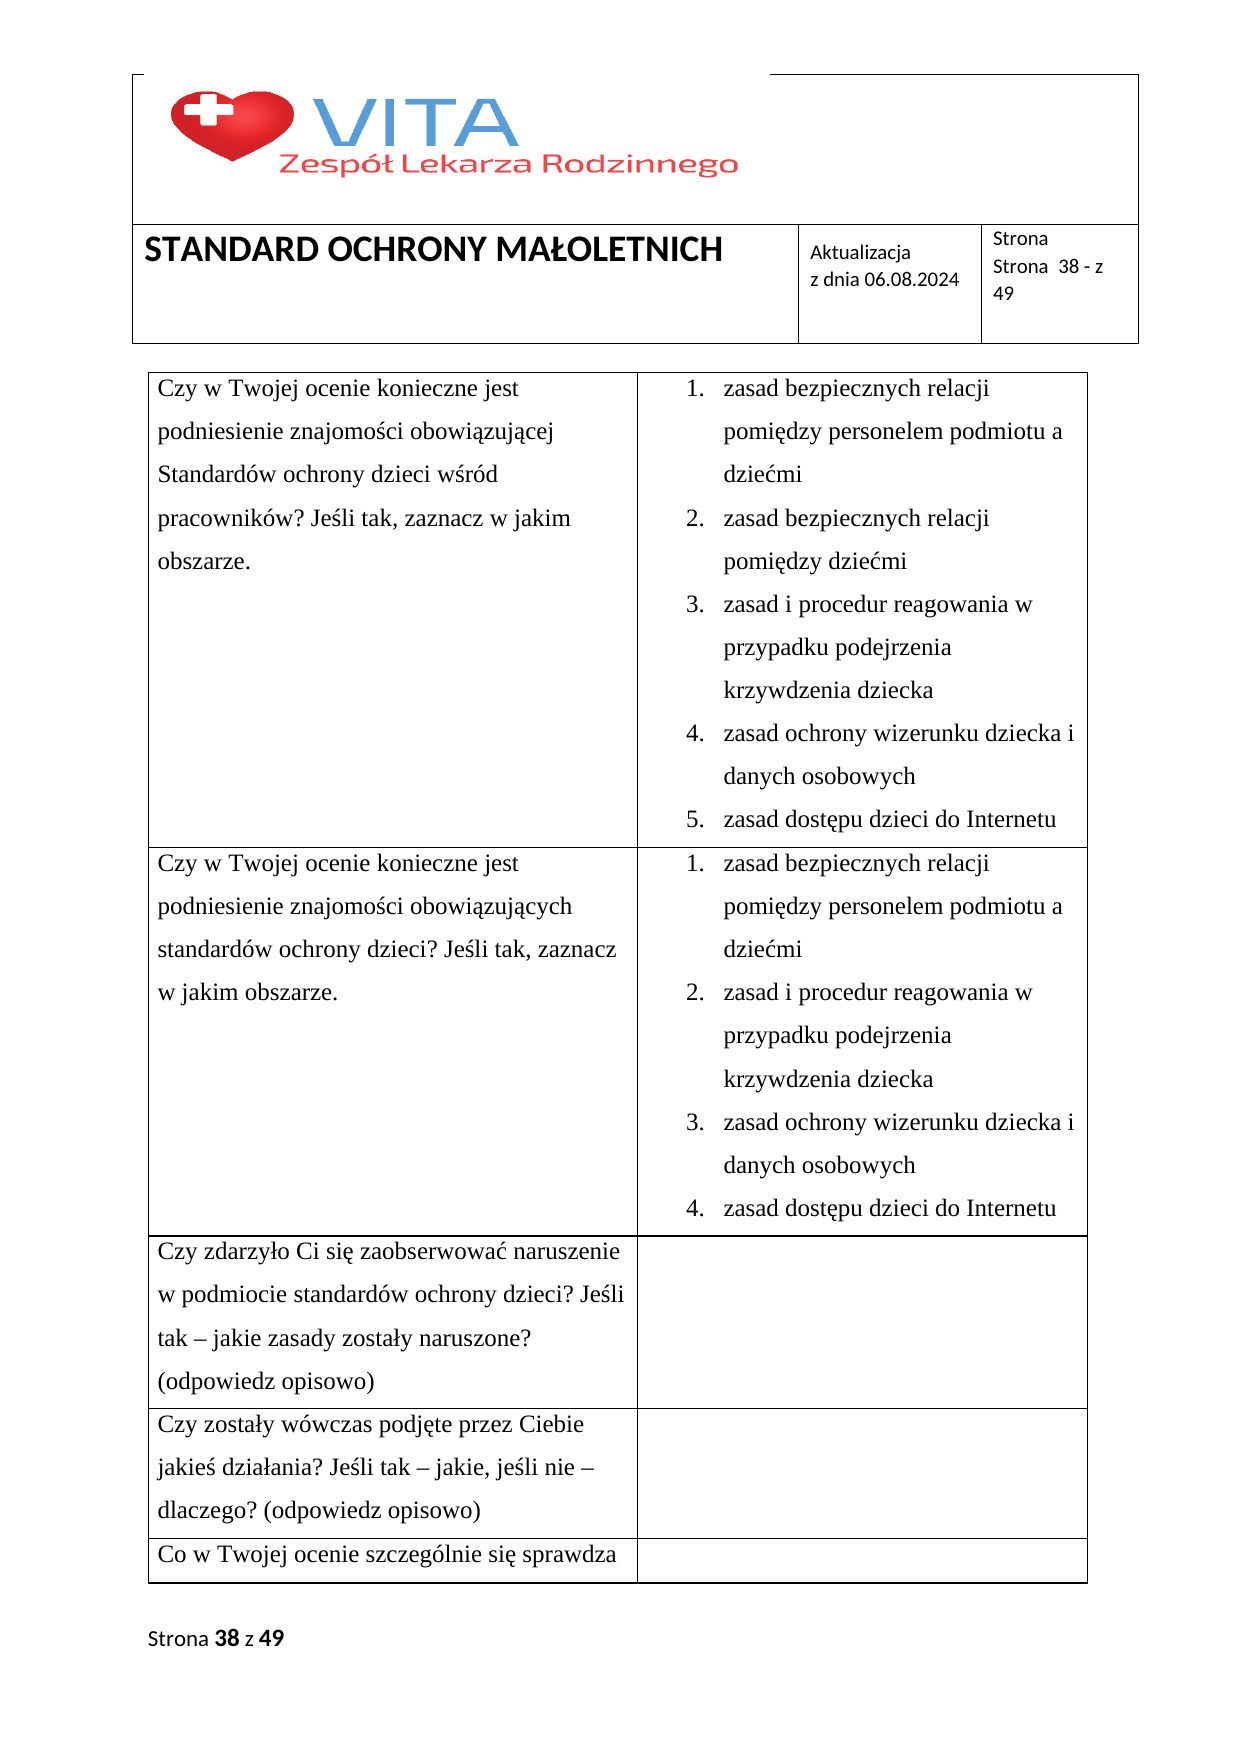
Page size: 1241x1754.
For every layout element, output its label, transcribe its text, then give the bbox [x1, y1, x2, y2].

table_cell [638, 1237, 1087, 1408]
table_cell zasad bezpiecznych relacji pomiędzy personelem podmiotu a dziećmi zasad bezpiecznych relacji pomiędzy dziećmi zasad i procedur reagowania w przypadku podejrzenia krzywdzenia dziecka zasad ochrony wizerunku dziecka i danych osobowych zasad dostępu dzieci do Internetu [638, 373, 1087, 846]
table_cell [638, 1539, 1087, 1582]
table_cell Czy zostały wówczas podjęte przez Ciebie jakieś działania? Jeśli tak – jakie, jeśli nie – dlaczego? (odpowiedz opisowo) [149, 1409, 637, 1537]
table_cell Czy w Twojej ocenie konieczne jest podniesienie znajomości obowiązujących standardów ochrony dzieci? Jeśli tak, zaznacz w jakim obszarze. [149, 848, 637, 1235]
picture [144, 74, 770, 188]
table_cell Czy zdarzyło Ci się zaobserwować naruszenie w podmiocie standardów ochrony dzieci? Jeśli tak – jakie zasady zostały naruszone? (odpowiedz opisowo) [149, 1237, 637, 1408]
table_cell [638, 1409, 1087, 1537]
table_cell Co w Twojej ocenie szczególnie się sprawdza w standardach ochrony dzieci? Które zasady są trudne do realizacji? Zaproponuj zmiany i szkolenia. [149, 1539, 637, 1582]
table_cell Czy w Twojej ocenie konieczne jest podniesienie znajomości obowiązującej Standardów ochrony dzieci wśród pracowników? Jeśli tak, zaznacz w jakim obszarze. [149, 373, 637, 846]
table_cell zasad bezpiecznych relacji pomiędzy personelem podmiotu a dziećmi zasad i procedur reagowania w przypadku podejrzenia krzywdzenia dziecka zasad ochrony wizerunku dziecka i danych osobowych zasad dostępu dzieci do Internetu [638, 848, 1087, 1235]
